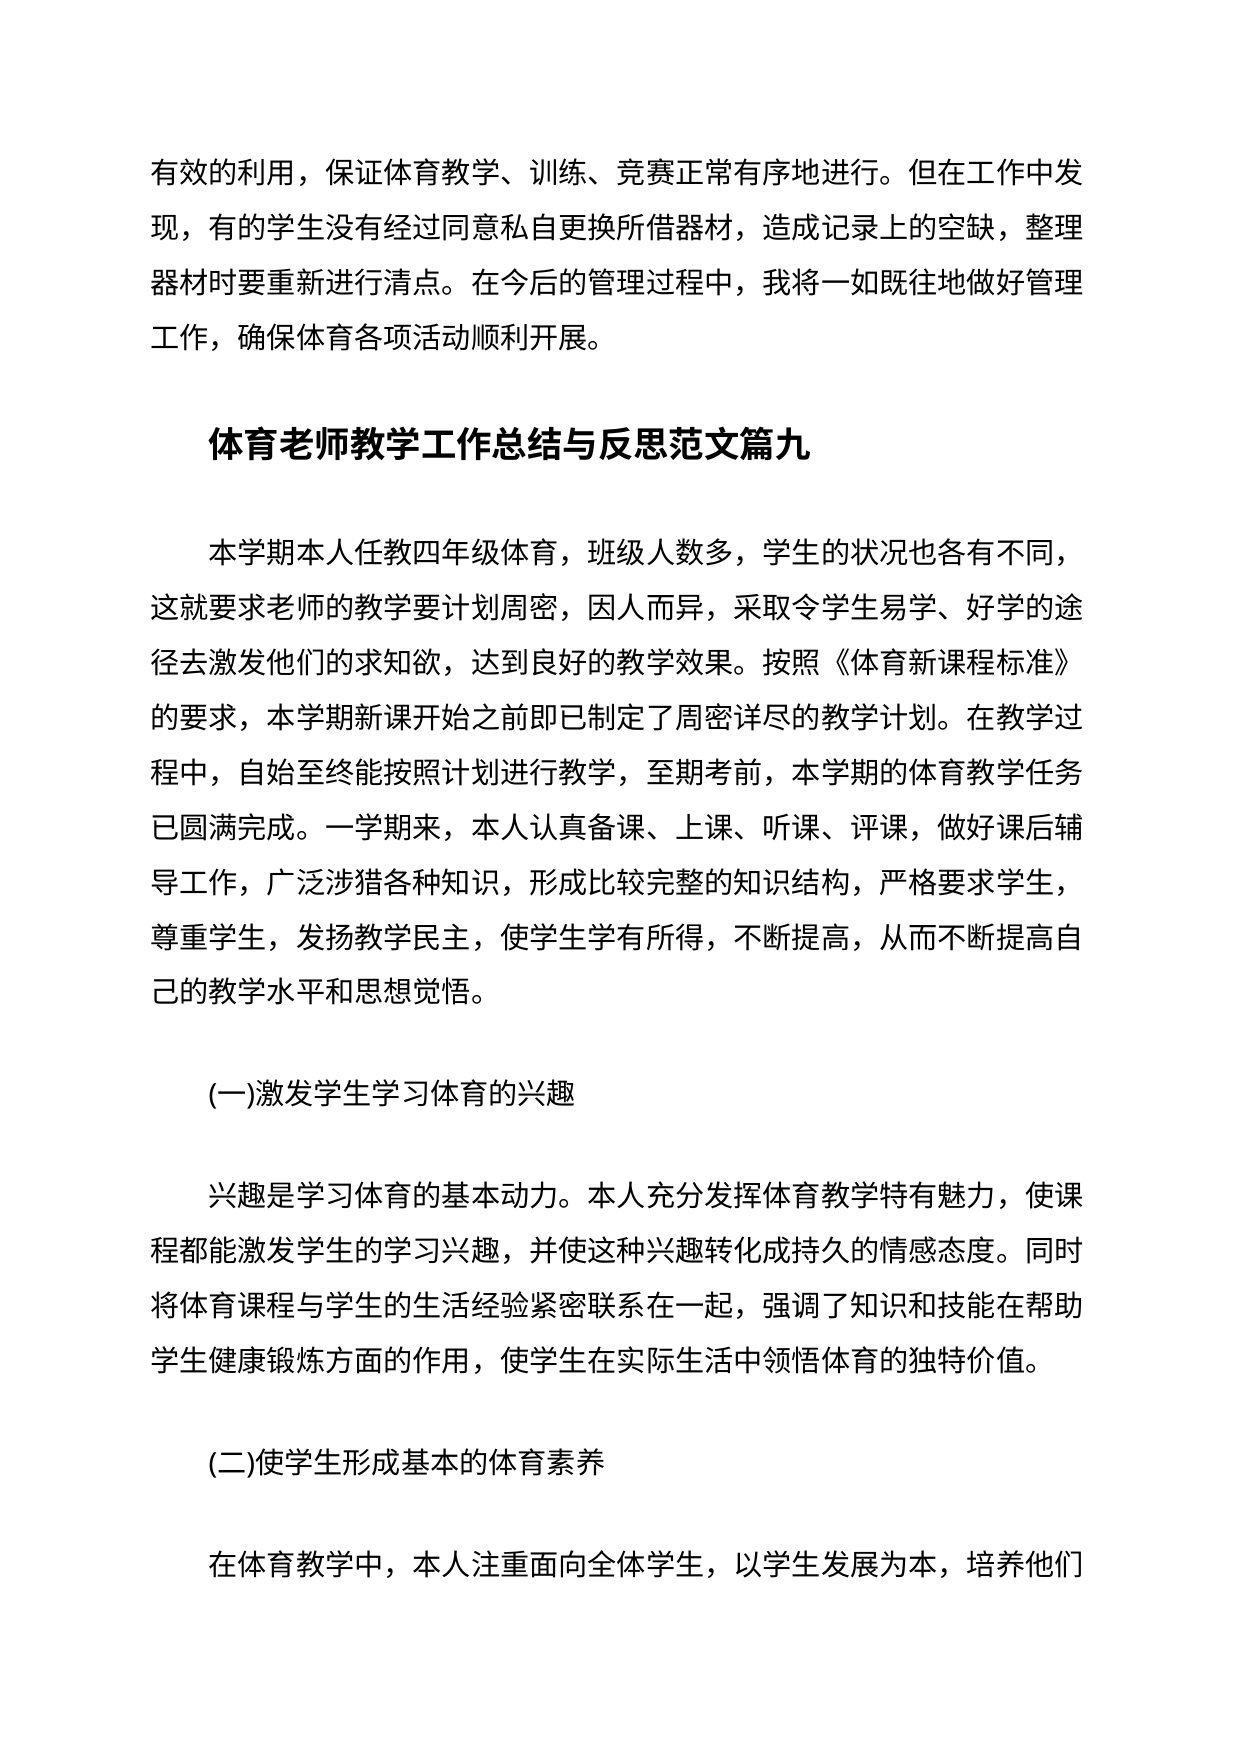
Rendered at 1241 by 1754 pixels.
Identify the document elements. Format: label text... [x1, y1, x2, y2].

text 体育老师教学工作总结与反思范文篇九 [150, 416, 1090, 468]
text 本学期本人任教四年级体育，班级人数多，学生的状况也各有不同，这就要求老师的教学要计划周密，因人而异，采取令学生易学、好学的途径去激发他们的求知欲，达到良好的教学效果。按照《体育新课程标准》的要求，本学期新课开始之前即已制定了周密详尽的教学计划。在教学过程中，自始至终能按照计划进行教学，至期考前，本学期的体育教学任务已圆满完成。一学期来，本人认真备课、上课、听课、评课，做好课后辅导工作，广泛涉猎各种知识，形成比较完整的知识结构，严格要求学生，尊重学生，发扬教学民主，使学生学有所得，不断提高，从而不断提高自己的教学水平和思想觉悟。 [150, 530, 1090, 1011]
text (一)激发学生学习体育的兴趣 [150, 1071, 1090, 1113]
text (二)使学生形成基本的体育素养 [150, 1439, 1090, 1482]
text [150, 1541, 1090, 1583]
text 兴趣是学习体育的基本动力。本人充分发挥体育教学特有魅力，使课程都能激发学生的学习兴趣，并使这种兴趣转化成持久的情感态度。同时将体育课程与学生的生活经验紧密联系在一起，强调了知识和技能在帮助学生健康锻炼方面的作用，使学生在实际生活中领悟体育的独特价值。 [150, 1173, 1090, 1380]
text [150, 150, 1090, 357]
